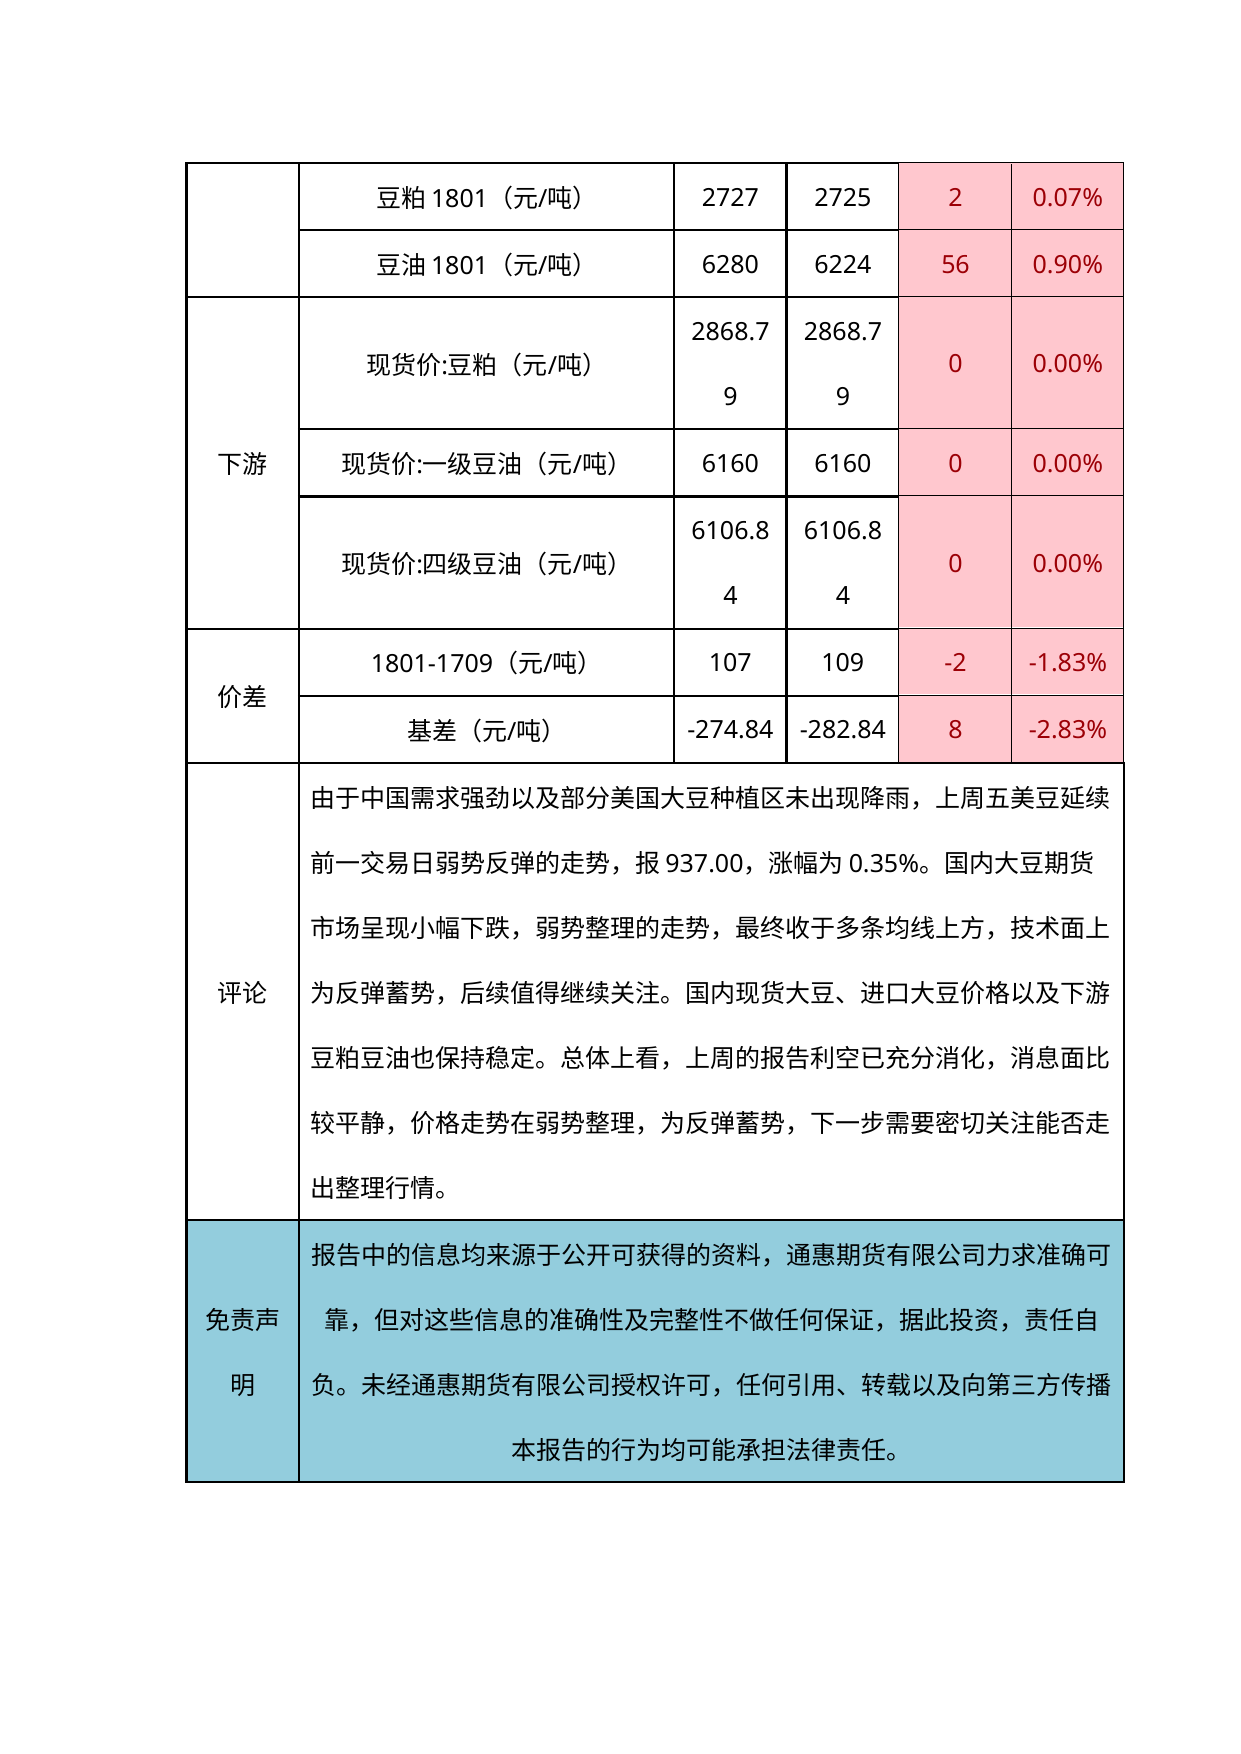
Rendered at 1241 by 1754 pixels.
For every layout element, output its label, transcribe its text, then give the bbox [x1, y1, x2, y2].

table_cell 免责声明 [188, 1221, 298, 1481]
table_cell -2.83% [1012, 696, 1123, 762]
table_cell 6160 [675, 430, 785, 495]
table_cell 0.00% [1012, 496, 1123, 627]
table_cell -2 [899, 629, 1011, 694]
table_cell 0.00% [1012, 297, 1123, 428]
table_cell 0.00% [1012, 429, 1123, 495]
table_cell 6160 [788, 430, 898, 495]
table_cell -1.83% [1012, 629, 1123, 694]
table_cell 2868.79 [788, 298, 898, 428]
table_cell 由于中国需求强劲以及部分美国大豆种植区未出现降雨，上周五美豆延续前一交易日弱势反弹的走势，报937.00，涨幅为0.35%。国内大豆期货市场呈现小幅下跌，弱势整理的走势，最终收于多条均线上方，技术面上为反弹蓄势，后续值得继续关注。国内现货大豆、进口大豆价格以及下游豆粕豆油也保持稳定。总体上看，上周的报告利空已充分消化，消息面比较平静，价格走势在弱势整理，为反弹蓄势，下一步需要密切关注能否走出整理行情。 [300, 764, 1123, 1219]
table_cell 现货价:豆粕（元/吨） [300, 298, 673, 428]
table_cell 6106.84 [675, 498, 785, 627]
table_cell 现货价:四级豆油（元/吨） [300, 498, 673, 627]
table_cell 报告中的信息均来源于公开可获得的资料，通惠期货有限公司力求准确可靠，但对这些信息的准确性及完整性不做任何保证，据此投资，责任自负。未经通惠期货有限公司授权许可，任何引用、转载以及向第三方传播本报告的行为均可能承担法律责任。 [300, 1221, 1123, 1481]
table_cell 107 [675, 630, 785, 694]
table_cell 0.90% [1012, 230, 1123, 296]
table_cell -282.84 [788, 697, 898, 762]
table_cell 8 [899, 696, 1011, 762]
table_cell 评论 [188, 764, 298, 1219]
table_cell 0 [899, 429, 1011, 495]
table_cell 109 [788, 630, 898, 694]
table_cell 6224 [788, 231, 898, 296]
table_cell 1801-1709（元/吨） [300, 630, 673, 694]
table_cell 6106.84 [788, 498, 898, 627]
table_cell 0 [899, 297, 1011, 428]
table_cell 0 [899, 496, 1011, 627]
table_cell 56 [899, 230, 1011, 296]
table_cell 现货价:一级豆油（元/吨） [300, 430, 673, 495]
table_cell 2868.79 [675, 298, 785, 428]
table_cell 2727 [675, 164, 785, 229]
table_cell 豆粕1801（元/吨） [300, 164, 673, 229]
table_cell 0.07% [1011, 163, 1123, 229]
table_cell 6280 [675, 231, 785, 296]
table_cell 基差（元/吨） [300, 697, 673, 762]
table_cell 下游 [188, 298, 298, 627]
table_cell 豆油1801（元/吨） [300, 231, 673, 296]
table_cell 2 [899, 163, 1011, 229]
table_cell -274.84 [675, 697, 785, 762]
table_cell 价差 [188, 630, 298, 762]
table_cell 2725 [788, 164, 898, 229]
